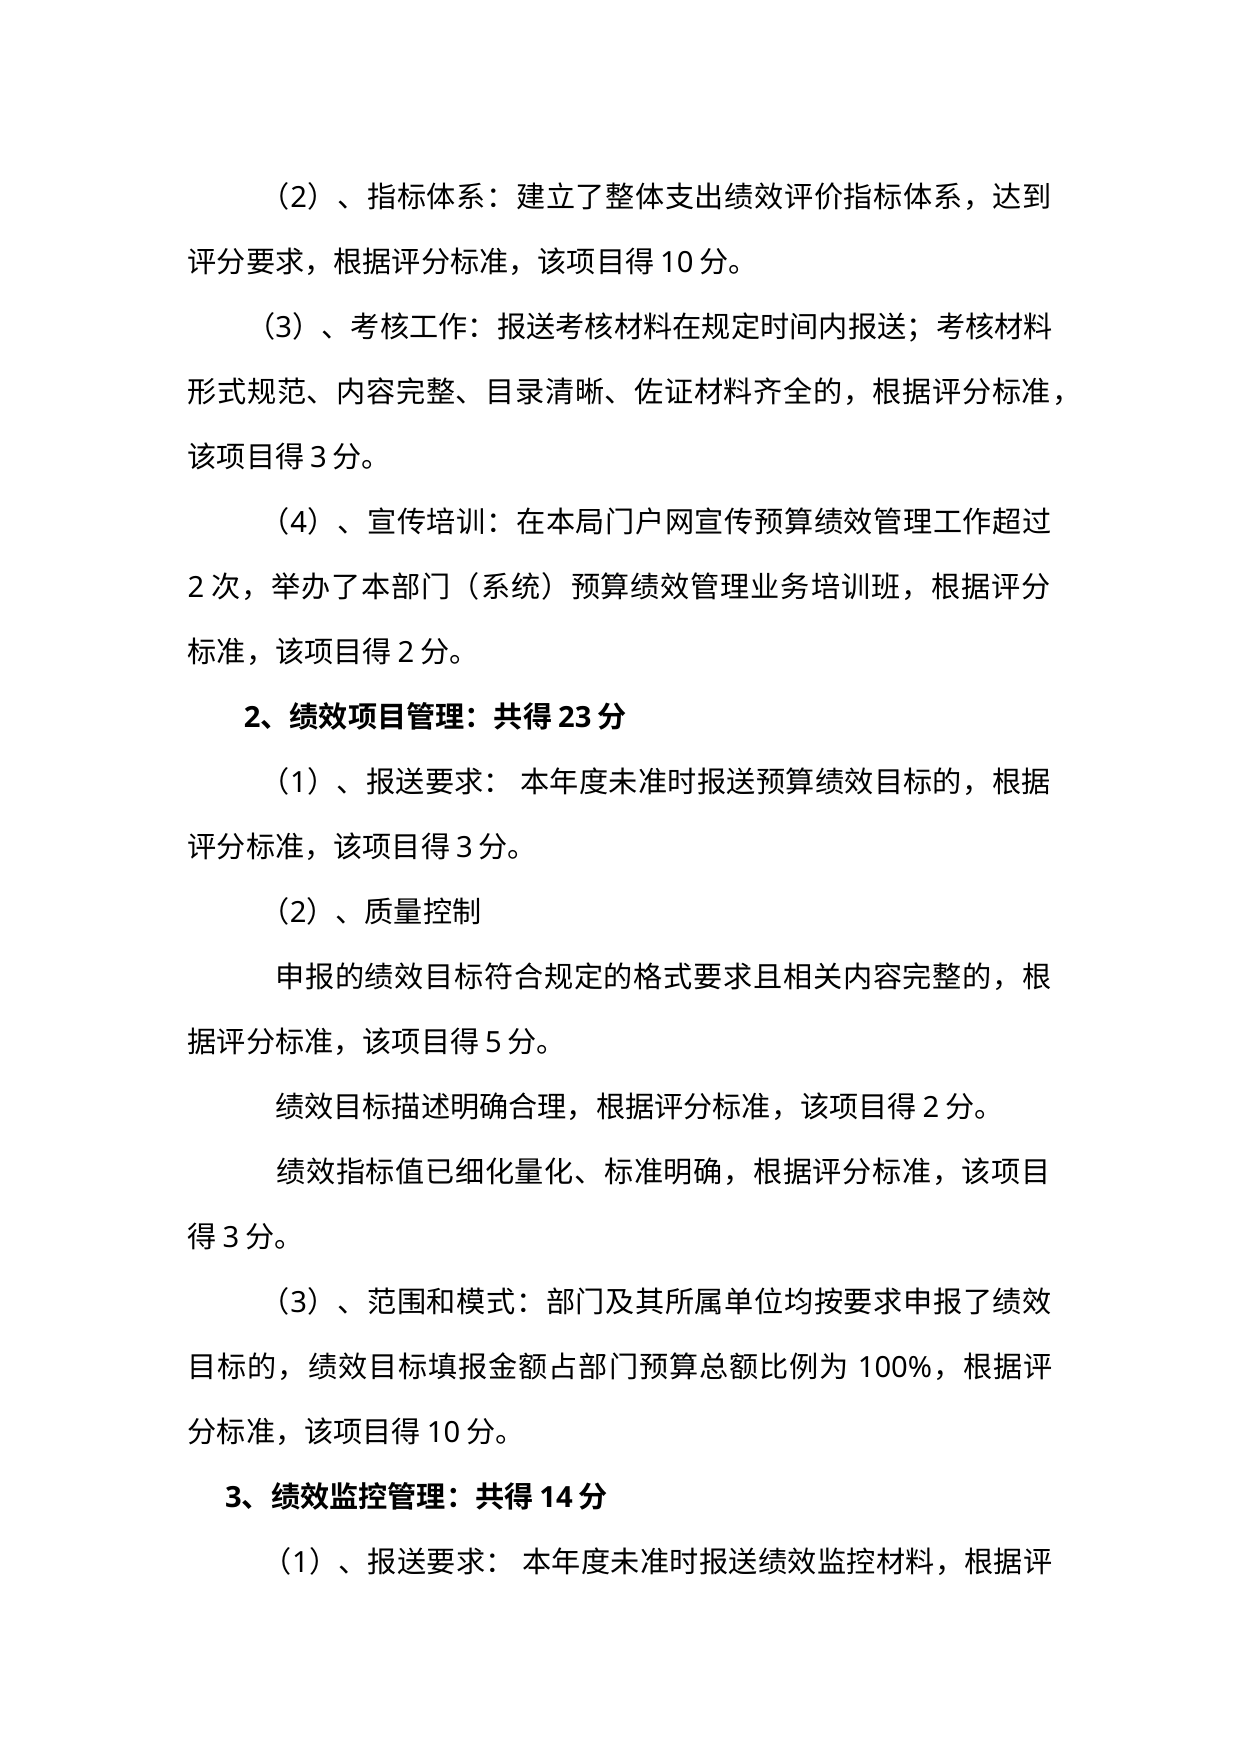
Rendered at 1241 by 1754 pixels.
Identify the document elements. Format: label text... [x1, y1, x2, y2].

text 3、绩效监控管理：共得14分 [187, 1462, 1053, 1527]
text （3）、范围和模式：部门及其所属单位均按要求申报了绩效目标的，绩效目标填报金额占部门预算总额比例为100%，根据评分标准，该项目得10分。 [187, 1267, 1053, 1462]
text （4）、宣传培训：在本局门户网宣传预算绩效管理工作超过2次，举办了本部门（系统）预算绩效管理业务培训班，根据评分标准，该项目得2分。 [187, 487, 1053, 682]
text 2、绩效项目管理：共得23分 [194, 682, 1053, 747]
text （2）、指标体系：建立了整体支出绩效评价指标体系，达到评分要求，根据评分标准，该项目得10分。 [187, 162, 1053, 292]
text 绩效指标值已细化量化、标准明确，根据评分标准，该项目得3分。 [187, 1137, 1053, 1267]
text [187, 1527, 1053, 1592]
text 绩效目标描述明确合理，根据评分标准，该项目得2分。 [187, 1072, 1053, 1137]
text （1）、报送要求： 本年度未准时报送预算绩效目标的，根据评分标准，该项目得3分。 [187, 747, 1053, 877]
text 申报的绩效目标符合规定的格式要求且相关内容完整的，根据评分标准，该项目得5分。 [187, 942, 1053, 1072]
text （3）、考核工作：报送考核材料在规定时间内报送；考核材料形式规范、内容完整、目录清晰、佐证材料齐全的，根据评分标准，该项目得3分。 [187, 292, 1053, 487]
text （2）、质量控制 [187, 877, 1053, 942]
